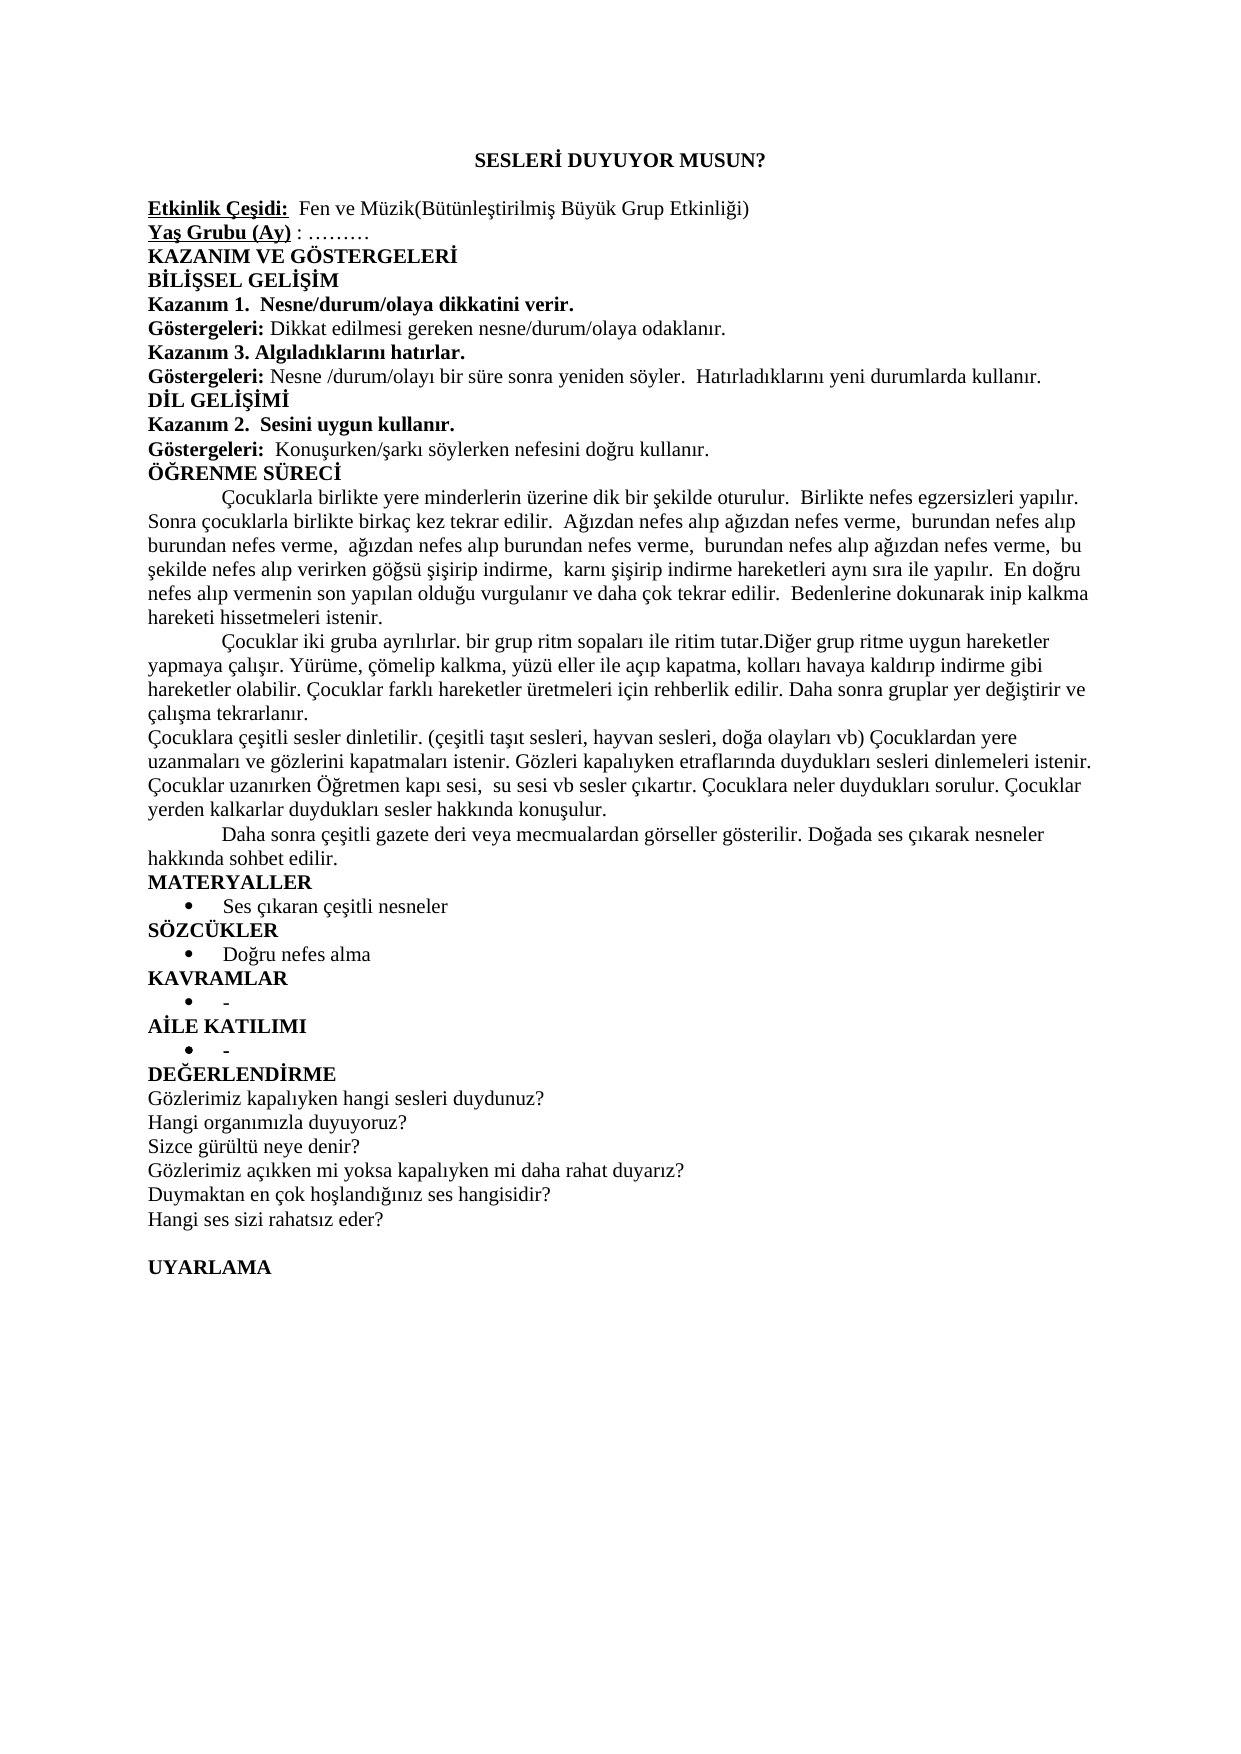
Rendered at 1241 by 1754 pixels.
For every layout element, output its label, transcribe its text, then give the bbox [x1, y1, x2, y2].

text UYARLAMA [148, 1254, 1092, 1279]
text Daha sonra çeşitli gazete deri veya mecmualardan görseller gösterilir. Doğada ses çıkarak nesneler hakkında sohbet edilir. [148, 821, 1092, 869]
text MATERYALLER [148, 869, 1092, 894]
text Kazanım 2. Sesini uygun kullanır. [148, 412, 1092, 436]
list - [185, 1038, 1092, 1062]
text SESLERİ DUYUYOR MUSUN? [148, 148, 1092, 172]
text Hangi organımızla duyuyoruz? [148, 1110, 1092, 1134]
text DİL GELİŞİMİ [148, 388, 1092, 412]
text Kazanım 3. Algıladıklarını hatırlar. [148, 340, 1092, 364]
text Hangi ses sizi rahatsız eder? [148, 1206, 1092, 1231]
text Göstergeleri: Konuşurken/şarkı söylerken nefesini doğru kullanır. [148, 436, 1092, 461]
text DEĞERLENDİRME [148, 1062, 1092, 1086]
text ÖĞRENME SÜRECİ [148, 461, 1092, 484]
list Doğru nefes alma [185, 942, 1092, 966]
text KAZANIM VE GÖSTERGELERİ [148, 244, 1092, 268]
text Çocuklara çeşitli sesler dinletilir. (çeşitli taşıt sesleri, hayvan sesleri, doğa olayları vb) Çocuklardan yere uzanmaları ve gözlerini kapatmaları istenir. Gözleri kapalıyken etraflarında duydukları sesleri dinlemeleri istenir. Çocuklar uzanırken Öğretmen kapı sesi, su sesi vb sesler çıkartır. Çocuklara neler duydukları sorulur. Çocuklar yerden kalkarlar duydukları sesler hakkında konuşulur. [148, 725, 1092, 821]
list Ses çıkaran çeşitli nesneler [185, 894, 1092, 918]
text KAVRAMLAR [148, 966, 1092, 990]
text SÖZCÜKLER [148, 918, 1092, 942]
text Sizce gürültü neye denir? [148, 1134, 1092, 1158]
text Kazanım 1. Nesne/durum/olaya dikkatini verir. [148, 292, 1092, 316]
text BİLİŞSEL GELİŞİM [148, 268, 1092, 292]
text Gözlerimiz açıkken mi yoksa kapalıyken mi daha rahat duyarız? [148, 1158, 1092, 1182]
text Çocuklarla birlikte yere minderlerin üzerine dik bir şekilde oturulur. Birlikte nefes egzersizleri yapılır. Sonra çocuklarla birlikte birkaç kez tekrar edilir. Ağızdan nefes alıp ağızdan nefes verme, burundan nefes alıp burundan nefes verme, ağızdan nefes alıp burundan nefes verme, burundan nefes alıp ağızdan nefes verme, bu şekilde nefes alıp verirken göğsü şişirip indirme, karnı şişirip indirme hareketleri aynı sıra ile yapılır. En doğru nefes alıp vermenin son yapılan olduğu vurgulanır ve daha çok tekrar edilir. Bedenlerine dokunarak inip kalkma hareketi hissetmeleri istenir. [148, 484, 1092, 629]
text AİLE KATILIMI [148, 1014, 1092, 1038]
text Yaş Grubu (Ay) : ……… [148, 220, 1092, 244]
text Çocuklar iki gruba ayrılırlar. bir grup ritm sopaları ile ritim tutar.Diğer grup ritme uygun hareketler yapmaya çalışır. Yürüme, çömelip kalkma, yüzü eller ile açıp kapatma, kolları havaya kaldırıp indirme gibi hareketler olabilir. Çocuklar farklı hareketler üretmeleri için rehberlik edilir. Daha sonra gruplar yer değiştirir ve çalışma tekrarlanır. [148, 629, 1092, 725]
text Duymaktan en çok hoşlandığınız ses hangisidir? [148, 1182, 1092, 1206]
list - [185, 990, 1092, 1014]
text Etkinlik Çeşidi: Fen ve Müzik(Bütünleştirilmiş Büyük Grup Etkinliği) [148, 196, 1092, 220]
text Gözlerimiz kapalıyken hangi sesleri duydunuz? [148, 1086, 1092, 1110]
text Göstergeleri: Dikkat edilmesi gereken nesne/durum/olaya odaklanır. [148, 316, 1092, 340]
text Göstergeleri: Nesne /durum/olayı bir süre sonra yeniden söyler. Hatırladıklarını yeni durumlarda kullanır. [148, 364, 1092, 388]
